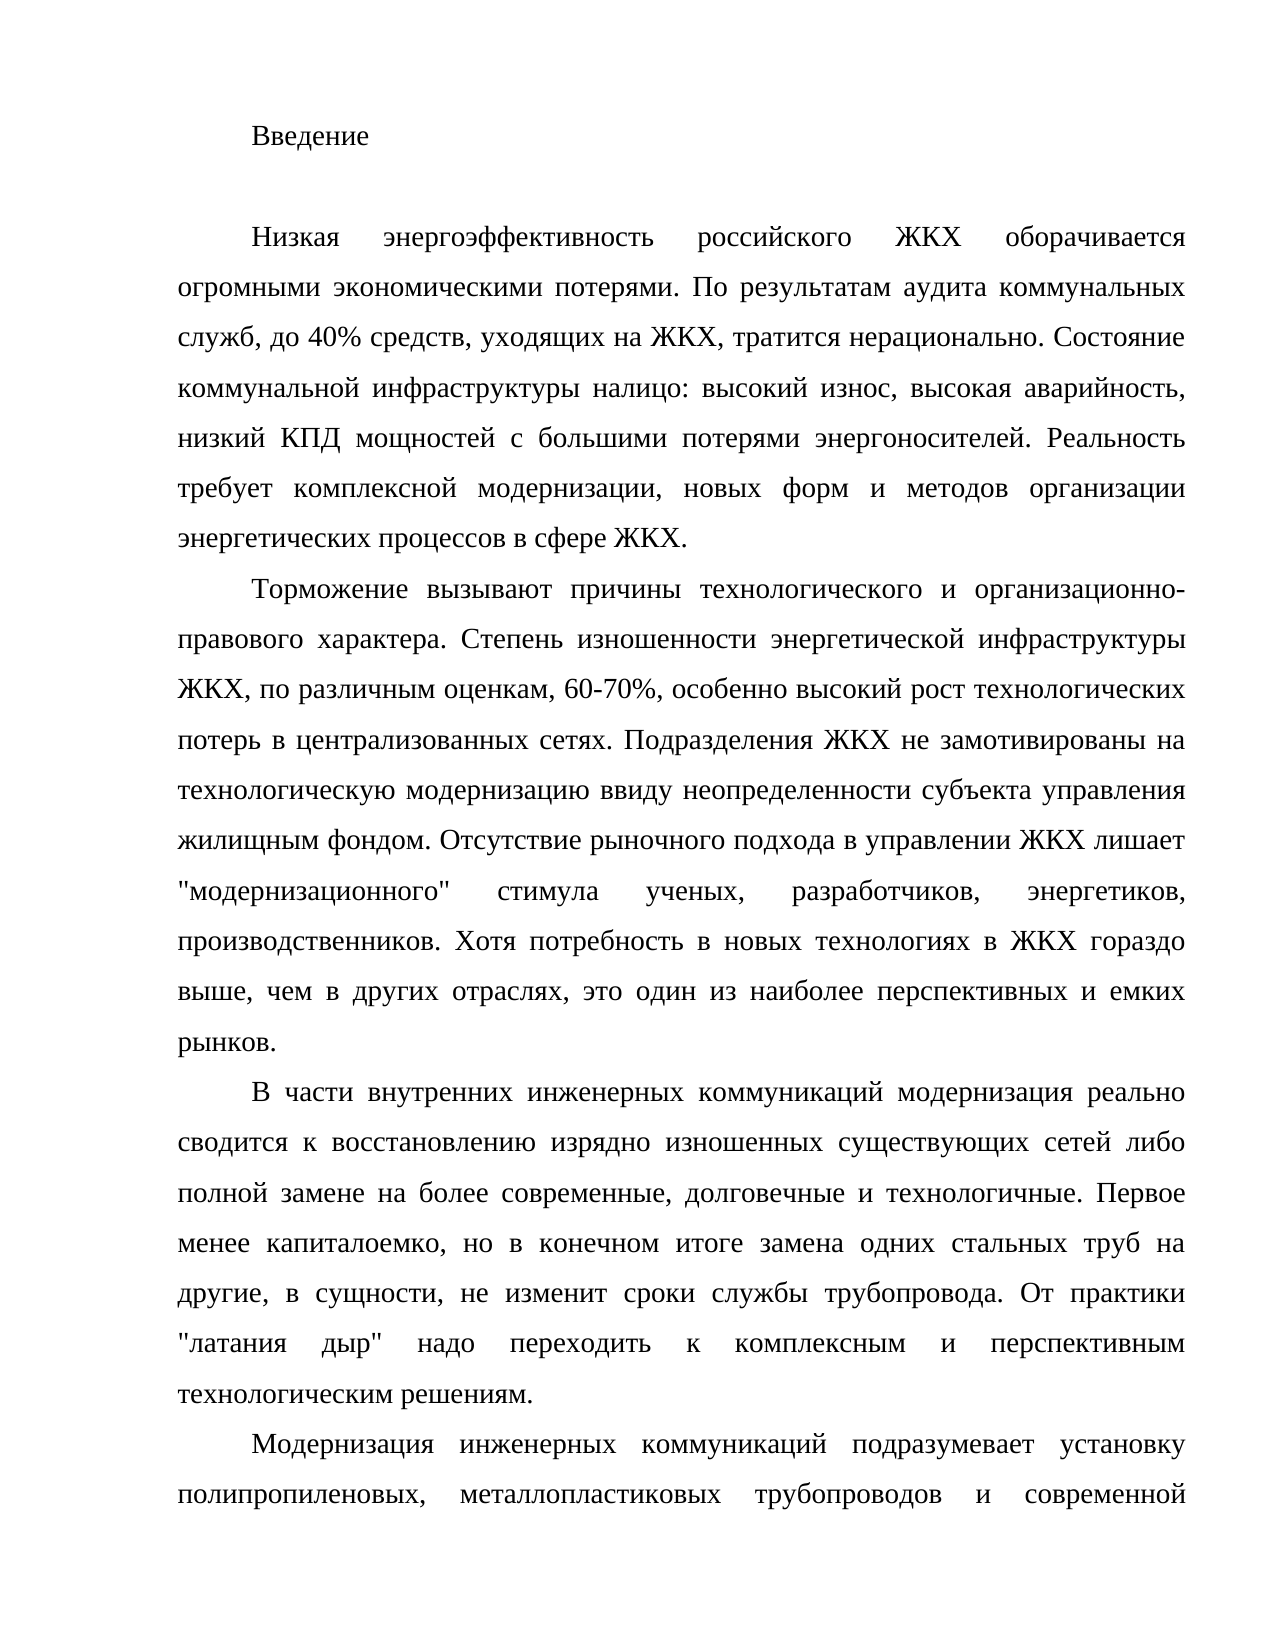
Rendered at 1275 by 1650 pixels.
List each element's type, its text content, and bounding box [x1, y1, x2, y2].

text Введение [177, 118, 1186, 152]
text Торможение вызывают причины технологического и организационно-правового характера. Степень изношенности энергетической инфраструктуры ЖКХ, по различным оценкам, 60-70%, особенно высокий рост технологических потерь в централизованных сетях. Подразделения ЖКХ не замотивированы на технологическую модернизацию ввиду неопределенности субъекта управления жилищным фондом. Отсутствие рыночного подхода в управлении ЖКХ лишает "модернизационного" стимула ученых, разработчиков, энергетиков, производственников. Хотя потребность в новых технологиях в ЖКХ гораздо выше, чем в других отраслях, это один из наиболее перспективных и емких рынков. [177, 571, 1186, 1057]
text Низкая энергоэффективность российского ЖКХ оборачивается огромными экономическими потерями. По результатам аудита коммунальных служб, до 40% средств, уходящих на ЖКХ, тратится нерационально. Состояние коммунальной инфраструктуры налицо: высокий износ, высокая аварийность, низкий КПД мощностей с большими потерями энергоносителей. Реальность требует комплексной модернизации, новых форм и методов организации энергетических процессов в сфере ЖКХ. [177, 219, 1186, 554]
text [177, 1426, 1186, 1510]
text В части внутренних инженерных коммуникаций модернизация реально сводится к восстановлению изрядно изношенных существующих сетей либо полной замене на более современные, долговечные и технологичные. Первое менее капиталоемко, но в конечном итоге замена одних стальных труб на другие, в сущности, не изменит сроки службы трубопровода. От практики "латания дыр" надо переходить к комплексным и перспективным технологическим решениям. [177, 1074, 1186, 1409]
